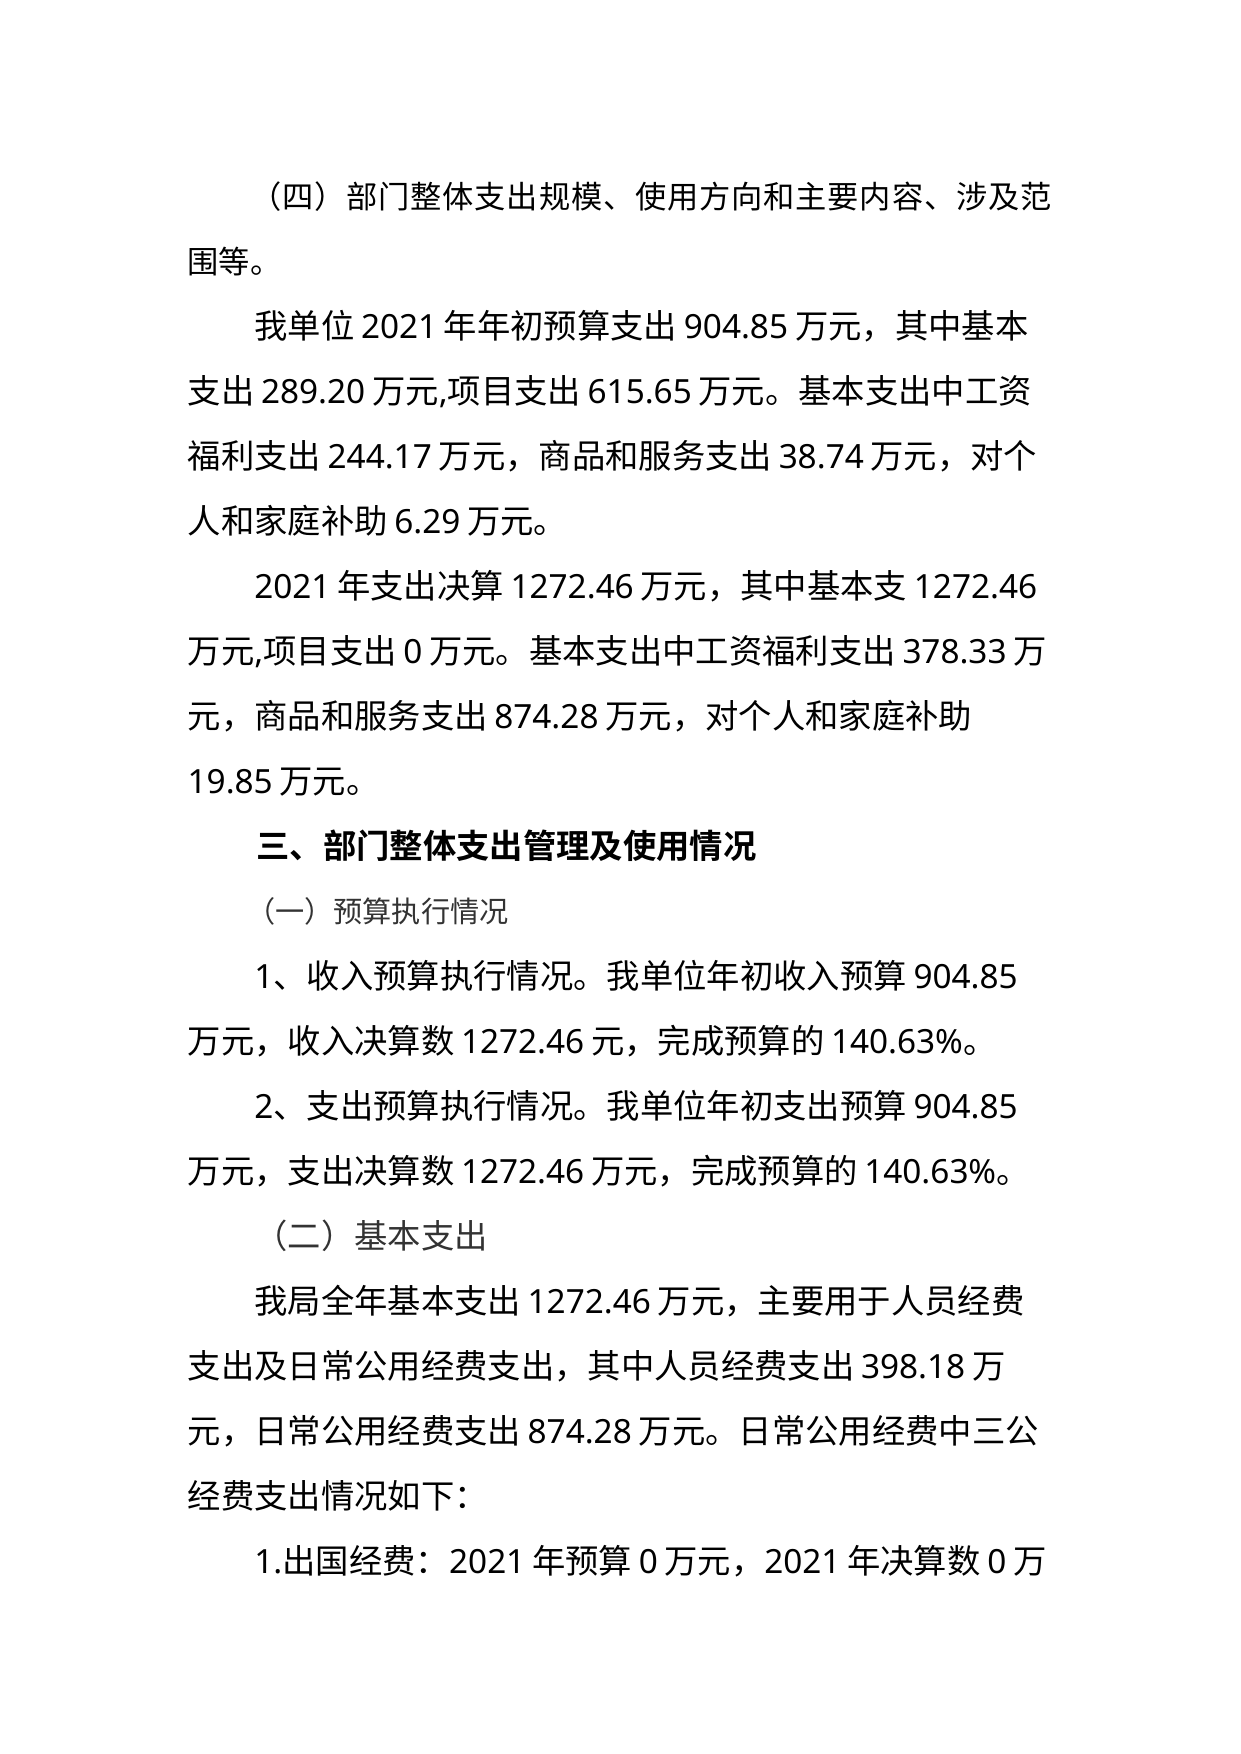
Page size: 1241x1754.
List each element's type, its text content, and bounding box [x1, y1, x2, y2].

text 1、收入预算执行情况。我单位年初收入预算904.85万元，收入决算数1272.46元，完成预算的140.63%。 [187, 942, 1053, 1072]
text 我局全年基本支出1272.46万元，主要用于人员经费支出及日常公用经费支出，其中人员经费支出398.18万元，日常公用经费支出874.28万元。日常公用经费中三公经费支出情况如下： [187, 1267, 1053, 1527]
text 2021年支出决算1272.46万元，其中基本支1272.46万元,项目支出0万元。基本支出中工资福利支出378.33万元，商品和服务支出874.28万元，对个人和家庭补助19.85万元。 [187, 552, 1053, 812]
text 2、支出预算执行情况。我单位年初支出预算904.85万元，支出决算数1272.46万元，完成预算的140.63%。 [187, 1072, 1053, 1202]
list （二）基本支出 [187, 1202, 1053, 1267]
list （一）预算执行情况 [187, 877, 1053, 942]
list 部门整体支出管理及使用情况 [187, 812, 1053, 877]
text 我单位2021年年初预算支出904.85万元，其中基本支出289.20万元,项目支出615.65万元。基本支出中工资福利支出244.17万元，商品和服务支出38.74万元，对个人和家庭补助6.29万元。 [187, 292, 1053, 552]
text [187, 1527, 1053, 1592]
text （四）部门整体支出规模、使用方向和主要内容、涉及范围等。 [187, 162, 1053, 292]
